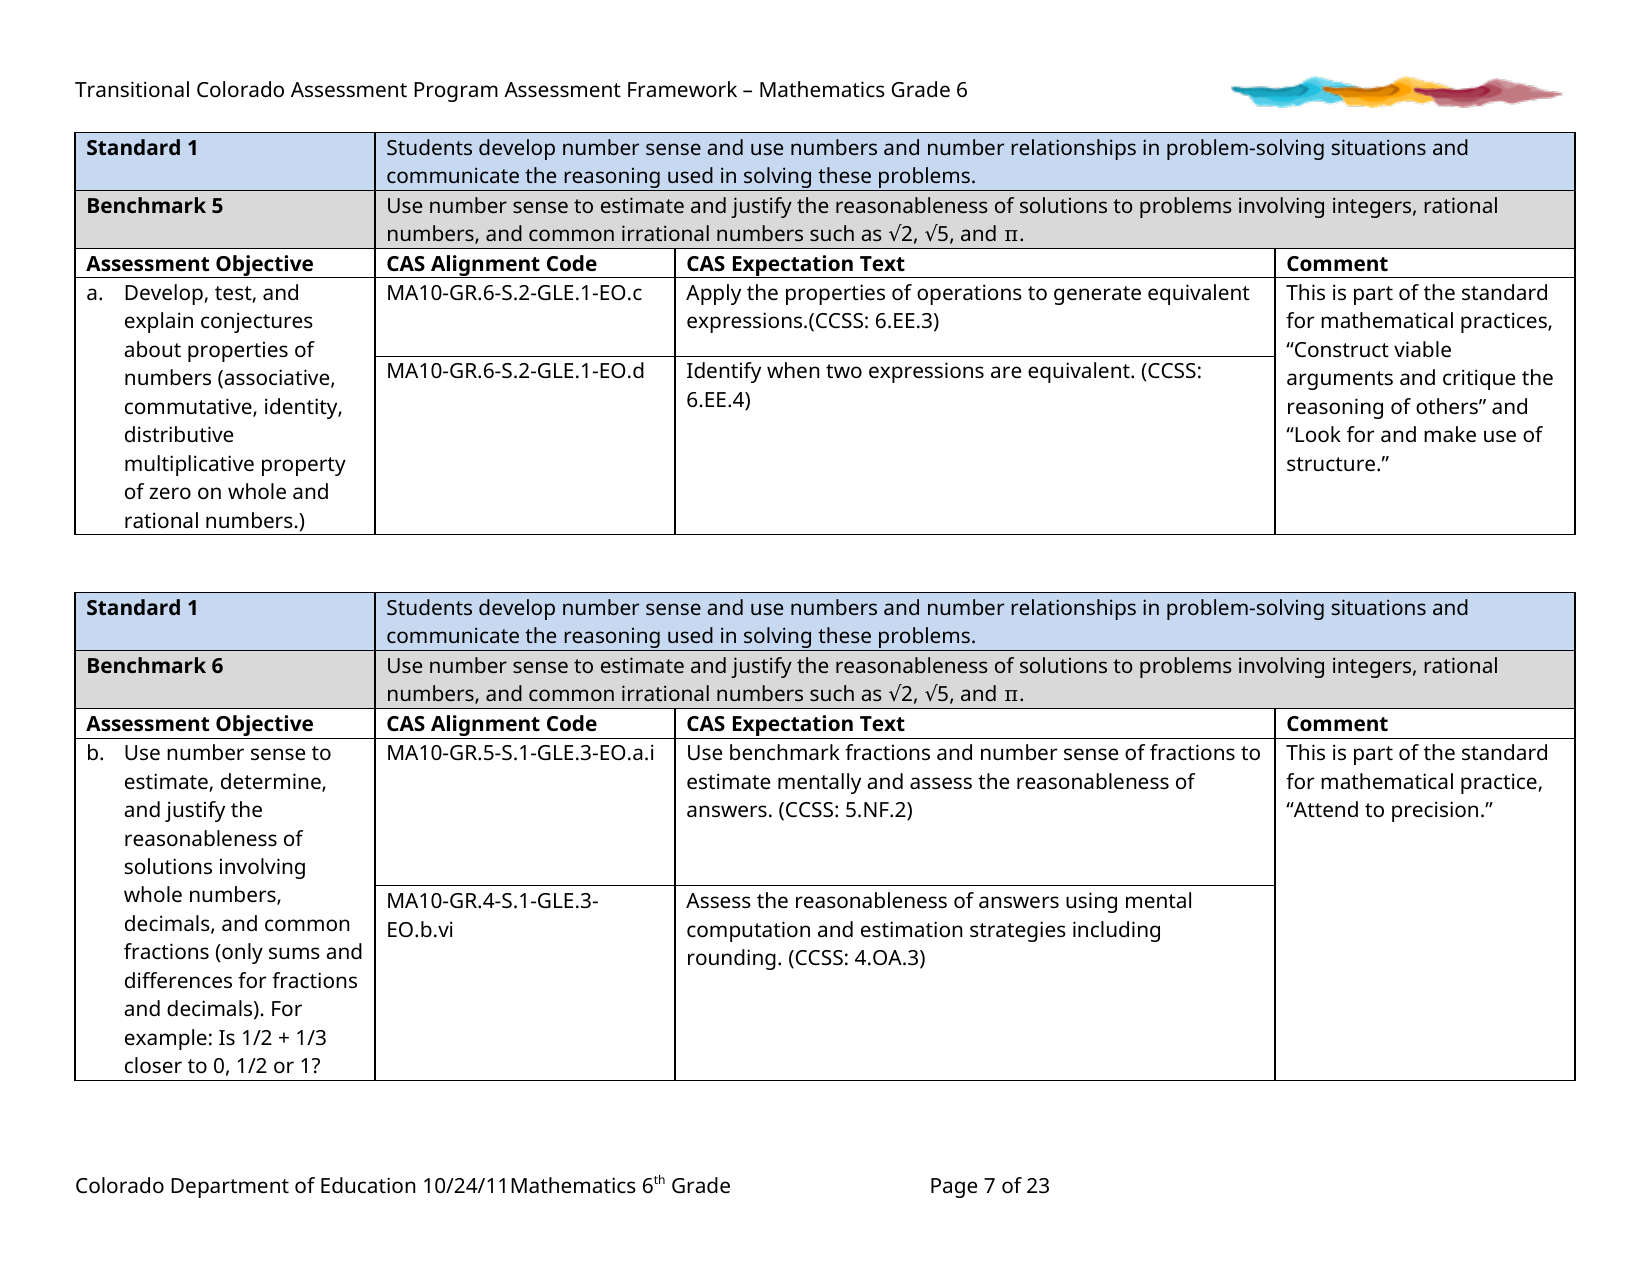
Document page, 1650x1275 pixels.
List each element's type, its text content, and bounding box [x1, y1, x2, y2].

table_cell Comment [1276, 709, 1574, 737]
table_cell Assess the reasonableness of answers using mental computation and estimation strategies including rounding. (CCSS: 4.OA.3) [676, 886, 1274, 1080]
table_cell This is part of the standard for mathematical practice, “Attend to precision.” [1276, 739, 1574, 1080]
table_cell Comment [1276, 249, 1574, 277]
table_cell MA10-GR.5-S.1-GLE.3-EO.a.i [376, 739, 674, 885]
table_cell CAS Expectation Text [676, 249, 1274, 277]
table_header Standard 1 [76, 133, 374, 190]
table_cell Use benchmark fractions and number sense of fractions to estimate mentally and assess the reasonableness of answers. (CCSS: 5.NF.2) [676, 739, 1274, 885]
table_cell This is part of the standard for mathematical practices, “Construct viable arguments and critique the reasoning of others” and “Look for and make use of structure.” [1276, 278, 1574, 534]
table_cell MA10-GR.6-S.2-GLE.1-EO.c [376, 278, 674, 356]
table_cell Develop, test, and explain conjectures about properties of numbers (associative, commutative, identity, distributive multiplicative property of zero on whole and rational numbers.) [76, 278, 374, 534]
table_cell CAS Alignment Code [376, 249, 674, 277]
table_cell Benchmark 6 [76, 651, 374, 708]
table_cell MA10-GR.6-S.2-GLE.1-EO.d [376, 357, 674, 534]
table_header Standard 1 [76, 593, 374, 650]
table_cell Use number sense to estimate and justify the reasonableness of solutions to problems involving integers, rational numbers, and common irrational numbers such as √2, √5, and π. [376, 651, 1574, 708]
table_cell Apply the properties of operations to generate equivalent expressions.(CCSS: 6.EE.3) [676, 278, 1274, 356]
table_cell Identify when two expressions are equivalent. (CCSS: 6.EE.4) [676, 357, 1274, 534]
table_cell Assessment Objective [76, 249, 374, 277]
table_cell Use number sense to estimate, determine, and justify the reasonableness of solutions involving whole numbers, decimals, and common fractions (only sums and differences for fractions and decimals). For example: Is 1/2 + 1/3 closer to 0, 1/2 or 1? [76, 739, 374, 1080]
table_cell Use number sense to estimate and justify the reasonableness of solutions to problems involving integers, rational numbers, and common irrational numbers such as √2, √5, and π. [376, 191, 1574, 248]
table_header Students develop number sense and use numbers and number relationships in problem-solving situations and communicate the reasoning used in solving these problems. [376, 133, 1574, 190]
table_cell CAS Alignment Code [376, 709, 674, 737]
table_cell CAS Expectation Text [676, 709, 1274, 737]
table_cell MA10-GR.4-S.1-GLE.3-EO.b.vi [376, 886, 674, 1080]
table_header Students develop number sense and use numbers and number relationships in problem-solving situations and communicate the reasoning used in solving these problems. [376, 593, 1574, 650]
table_cell Benchmark 5 [76, 191, 374, 248]
table_cell Assessment Objective [76, 709, 374, 737]
